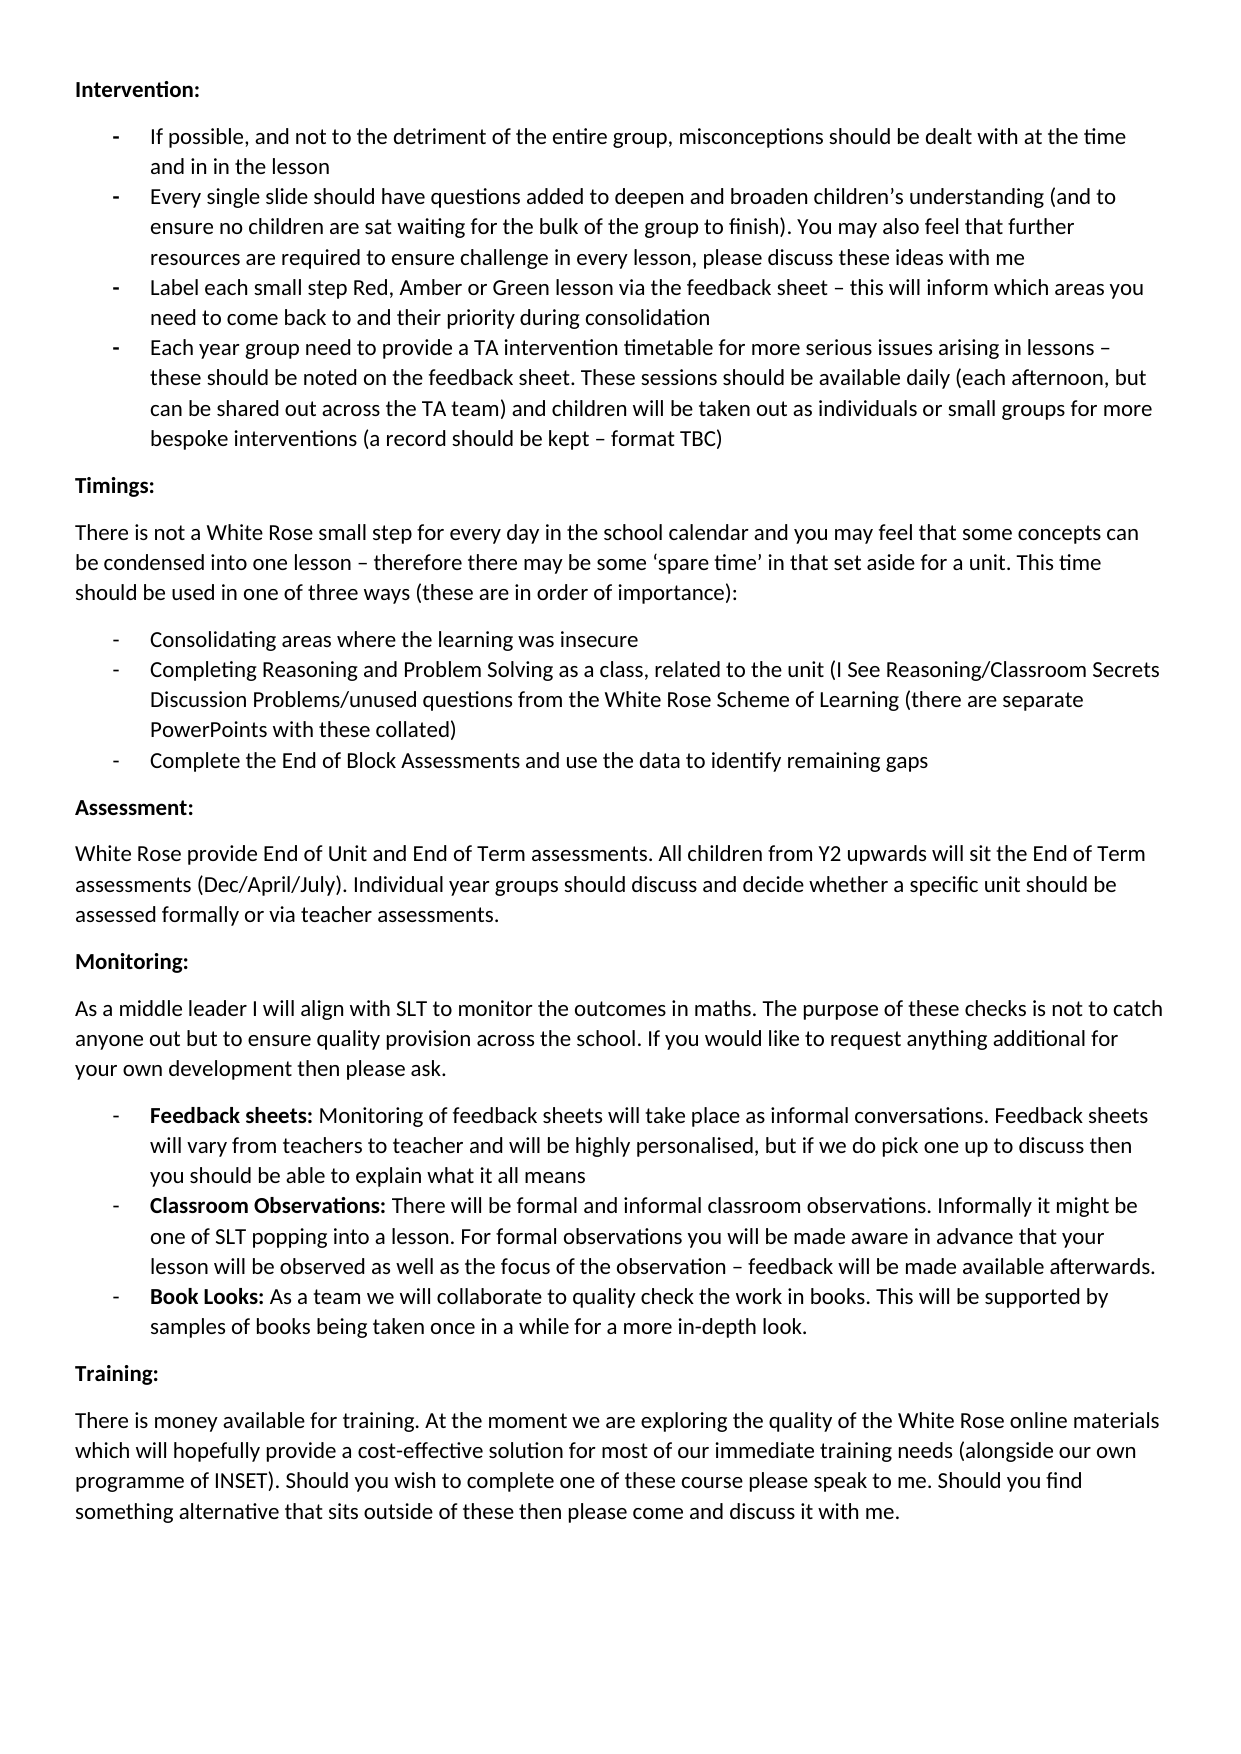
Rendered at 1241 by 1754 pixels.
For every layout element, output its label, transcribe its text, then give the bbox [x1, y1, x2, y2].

list Each year group need to provide a TA intervention timetable for more serious issues arising in lessons – these should be noted on the feedback sheet. These sessions should be available daily (each afternoon, but can be shared out across the TA team) and children will be taken out as individuals or small groups for more bespoke interventions (a record should be kept – format TBC) [112, 333, 1165, 452]
text Monitoring: [75, 947, 1165, 975]
list Classroom Observations: There will be formal and informal classroom observations. Informally it might be one of SLT popping into a lesson. For formal observations you will be made aware in advance that your lesson will be observed as well as the focus of the observation – feedback will be made available afterwards. [112, 1192, 1165, 1280]
list If possible, and not to the detriment of the entire group, misconceptions should be dealt with at the time and in in the lesson [112, 122, 1165, 180]
list Label each small step Red, Amber or Green lesson via the feedback sheet – this will inform which areas you need to come back to and their priority during consolidation [112, 273, 1165, 331]
text As a middle leader I will align with SLT to monitor the outcomes in maths. The purpose of these checks is not to catch anyone out but to ensure quality provision across the school. If you would like to request anything additional for your own development then please ask. [75, 994, 1165, 1082]
text White Rose provide End of Unit and End of Term assessments. All children from Y2 upwards will sit the End of Term assessments (Dec/April/July). Individual year groups should discuss and decide whether a specific unit should be assessed formally or via teacher assessments. [75, 839, 1165, 928]
list Consolidating areas where the learning was insecure [112, 625, 1165, 653]
text Assessment: [75, 793, 1165, 821]
list Feedback sheets: Monitoring of feedback sheets will take place as informal conversations. Feedback sheets will vary from teachers to teacher and will be highly personalised, but if we do pick one up to discuss then you should be able to explain what it all means [112, 1101, 1165, 1189]
text Timings: [75, 471, 1165, 499]
text Training: [75, 1359, 1165, 1387]
list Book Looks: As a team we will collaborate to quality check the work in books. This will be supported by samples of books being taken once in a while for a more in-depth look. [112, 1282, 1165, 1341]
list Completing Reasoning and Problem Solving as a class, related to the unit (I See Reasoning/Classroom Secrets Discussion Problems/unused questions from the White Rose Scheme of Learning (there are separate PowerPoints with these collated) [112, 655, 1165, 744]
text Intervention: [75, 75, 1165, 103]
list Every single slide should have questions added to deepen and broaden children’s understanding (and to ensure no children are sat waiting for the bulk of the group to finish). You may also feel that further resources are required to ensure challenge in every lesson, please discuss these ideas with me [112, 182, 1165, 271]
text There is not a White Rose small step for every day in the school calendar and you may feel that some concepts can be condensed into one lesson – therefore there may be some ‘spare time’ in that set aside for a unit. This time should be used in one of three ways (these are in order of importance): [75, 518, 1165, 606]
text There is money available for training. At the moment we are exploring the quality of the White Rose online materials which will hopefully provide a cost-effective solution for most of our immediate training needs (alongside our own programme of INSET). Should you wish to complete one of these course please speak to me. Should you find something alternative that sits outside of these then please come and discuss it with me. [75, 1406, 1165, 1525]
list Complete the End of Block Assessments and use the data to identify remaining gaps [112, 746, 1165, 774]
